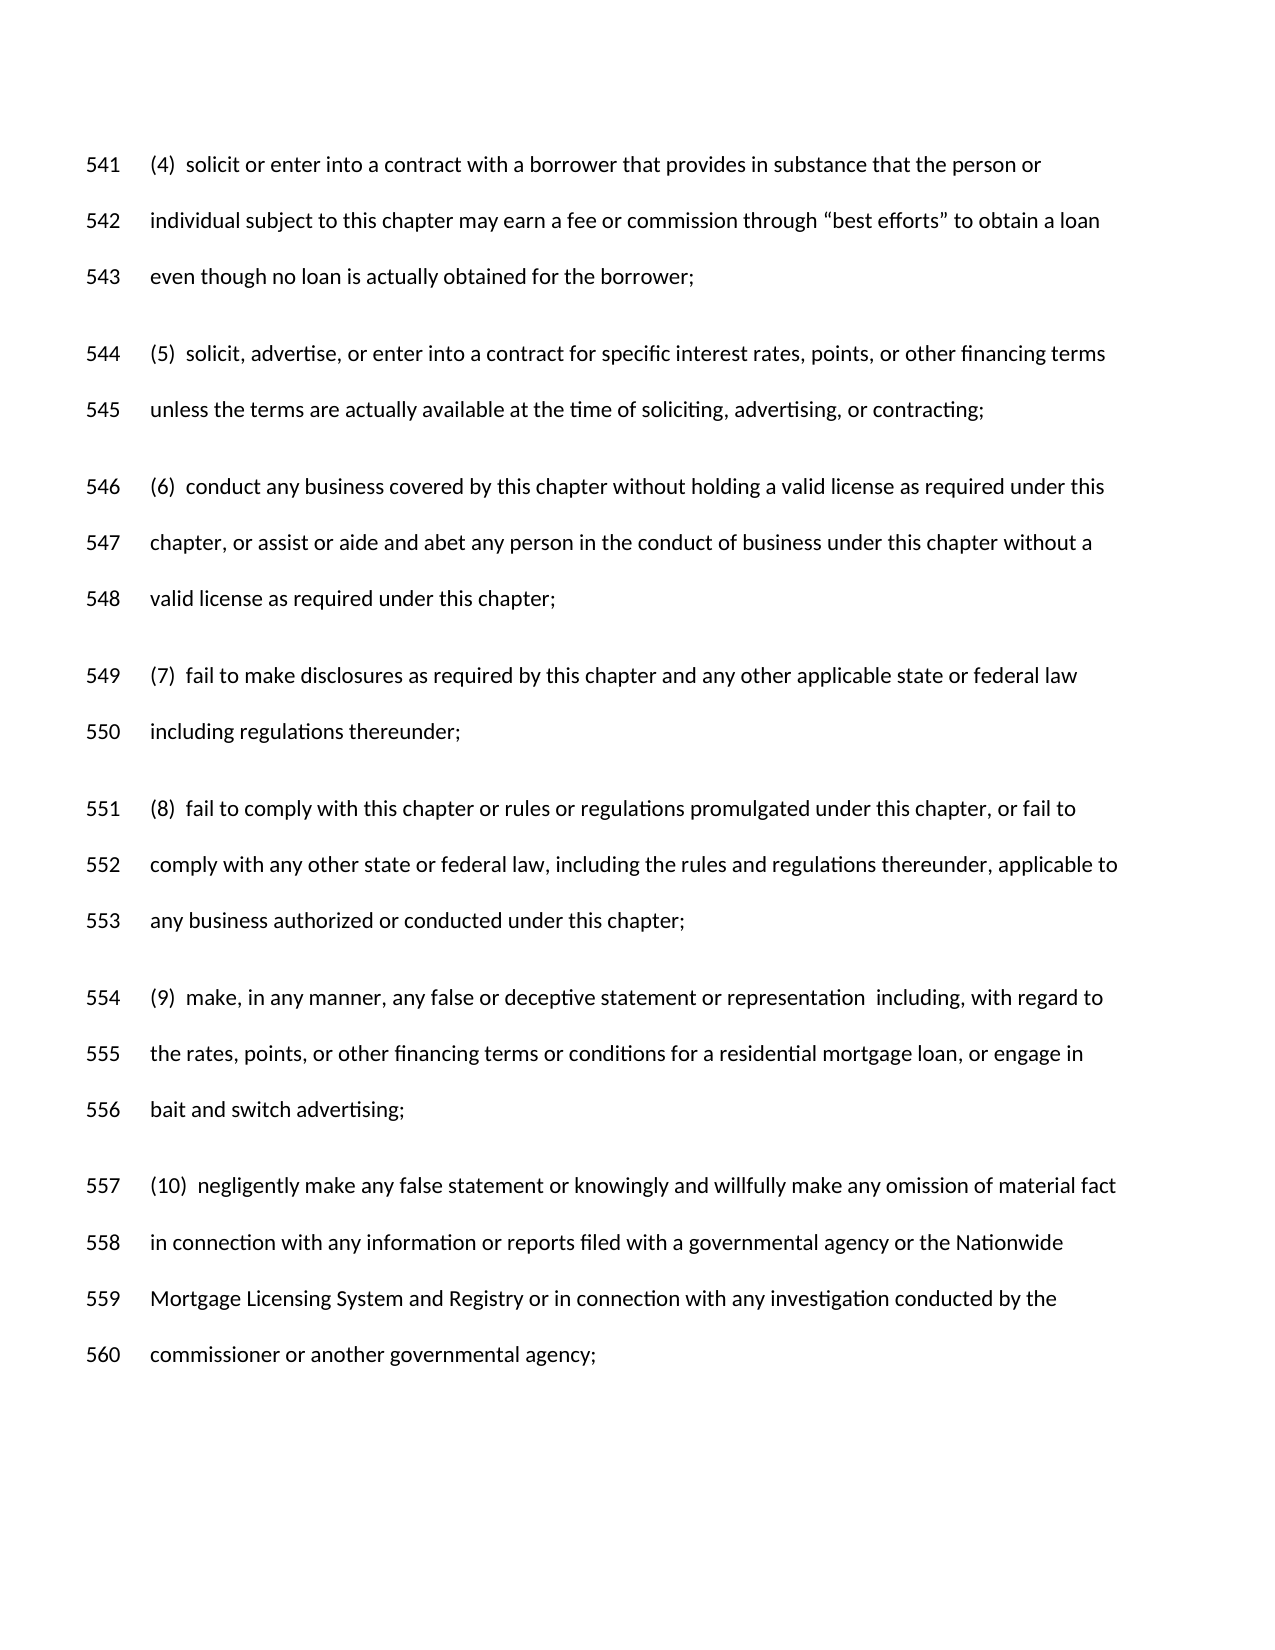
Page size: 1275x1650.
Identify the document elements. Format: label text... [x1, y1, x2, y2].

text (6) conduct any business covered by this chapter without holding a valid license as required under this chapter, or assist or aide and abet any person in the conduct of business under this chapter without a valid license as required under this chapter; [150, 472, 1125, 612]
text (9) make, in any manner, any false or deceptive statement or representation including, with regard to the rates, points, or other financing terms or conditions for a residential mortgage loan, or engage in bait and switch advertising; [150, 983, 1125, 1123]
text (10) negligently make any false statement or knowingly and willfully make any omission of material fact in connection with any information or reports filed with a governmental agency or the Nationwide Mortgage Licensing System and Registry or in connection with any investigation conducted by the commissioner or another governmental agency; [150, 1172, 1125, 1368]
text (4) solicit or enter into a contract with a borrower that provides in substance that the person or individual subject to this chapter may earn a fee or commission through “best efforts” to obtain a loan even though no loan is actually obtained for the borrower; [150, 150, 1125, 290]
text (7) fail to make disclosures as required by this chapter and any other applicable state or federal law including regulations thereunder; [150, 661, 1125, 745]
text (8) fail to comply with this chapter or rules or regulations promulgated under this chapter, or fail to comply with any other state or federal law, including the rules and regulations thereunder, applicable to any business authorized or conducted under this chapter; [150, 794, 1125, 934]
text (5) solicit, advertise, or enter into a contract for specific interest rates, points, or other financing terms unless the terms are actually available at the time of soliciting, advertising, or contracting; [150, 339, 1125, 423]
